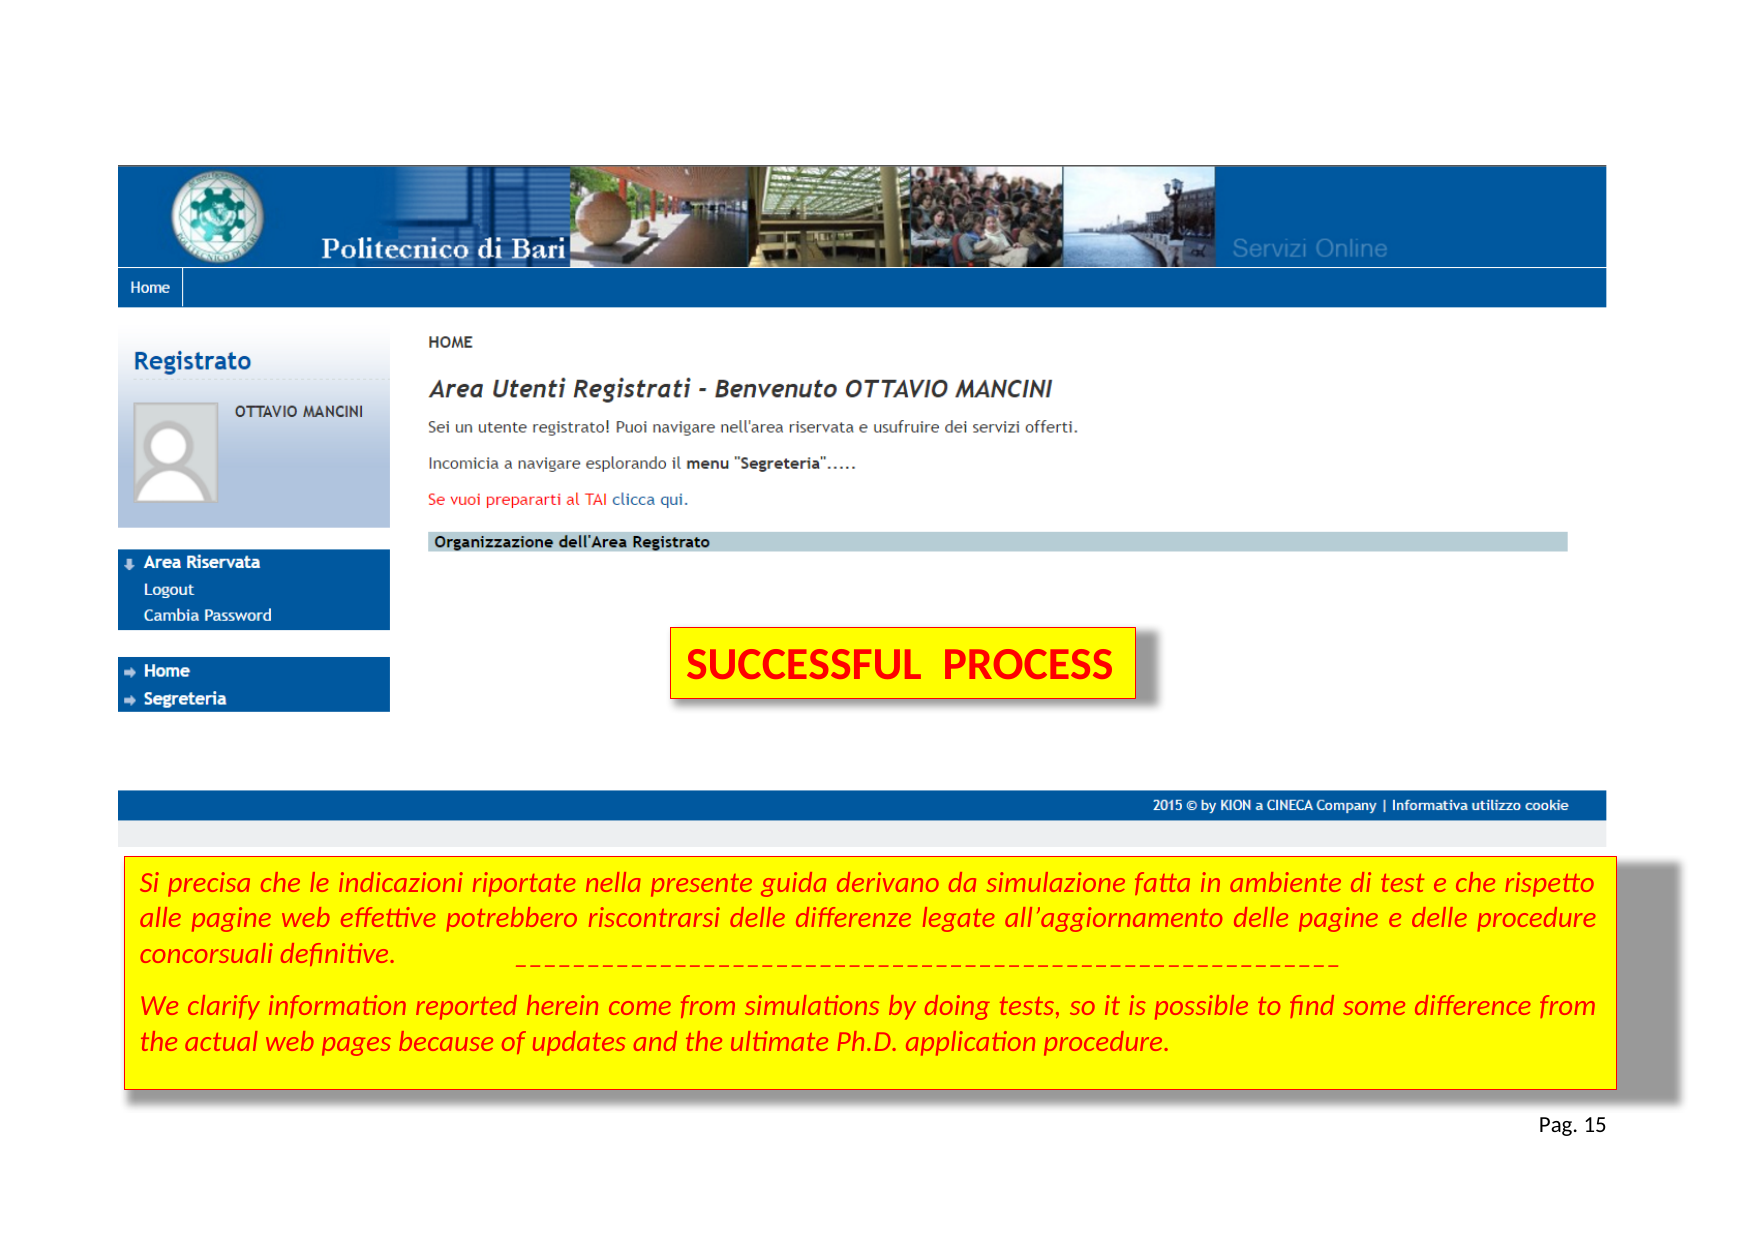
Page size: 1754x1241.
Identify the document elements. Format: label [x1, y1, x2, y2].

picture [118, 165, 1607, 847]
